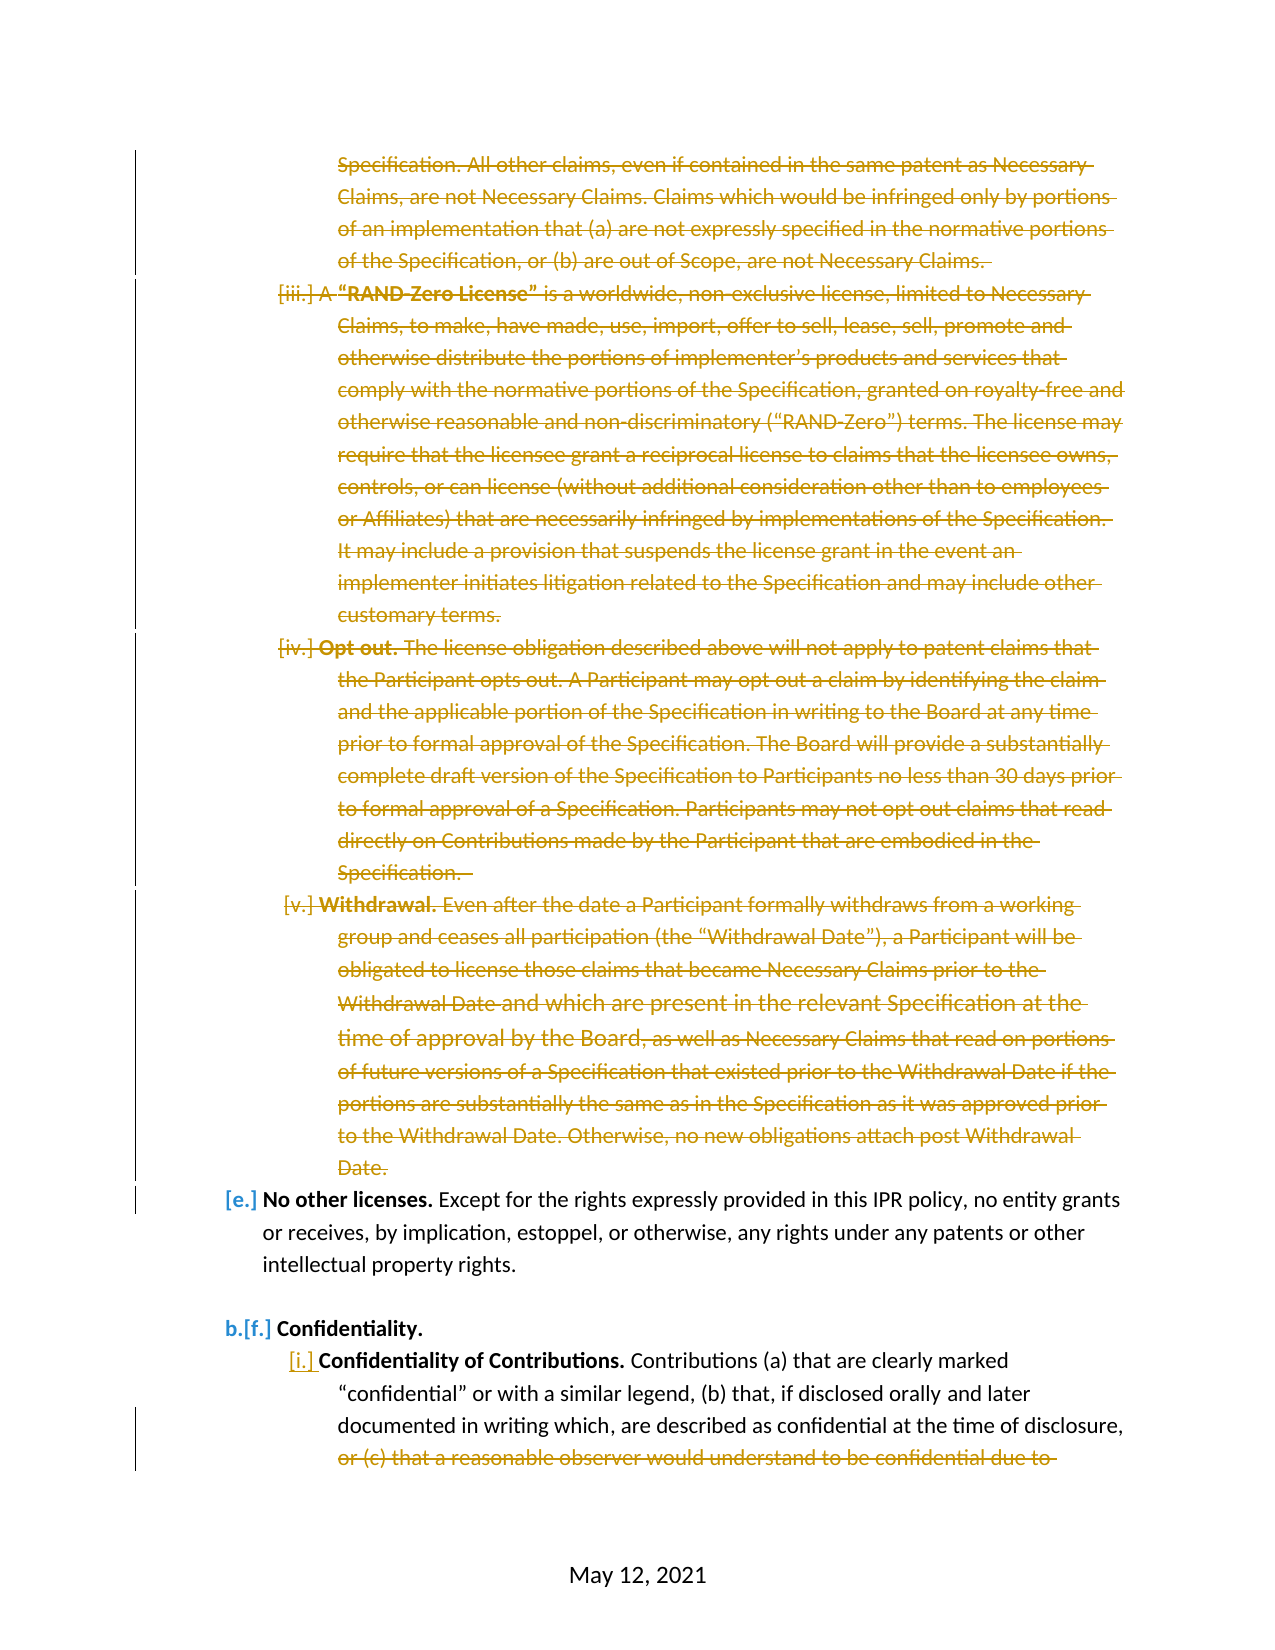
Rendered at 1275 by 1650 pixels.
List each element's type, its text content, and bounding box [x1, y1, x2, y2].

list No other licenses. Except for the rights expressly provided in this IPR policy, no entity grants or receives, by implication, estoppel, or otherwise, any rights under any patents or other intellectual property rights. [225, 1186, 1125, 1278]
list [319, 1347, 1125, 1471]
list Confidentiality. [225, 1314, 1125, 1342]
